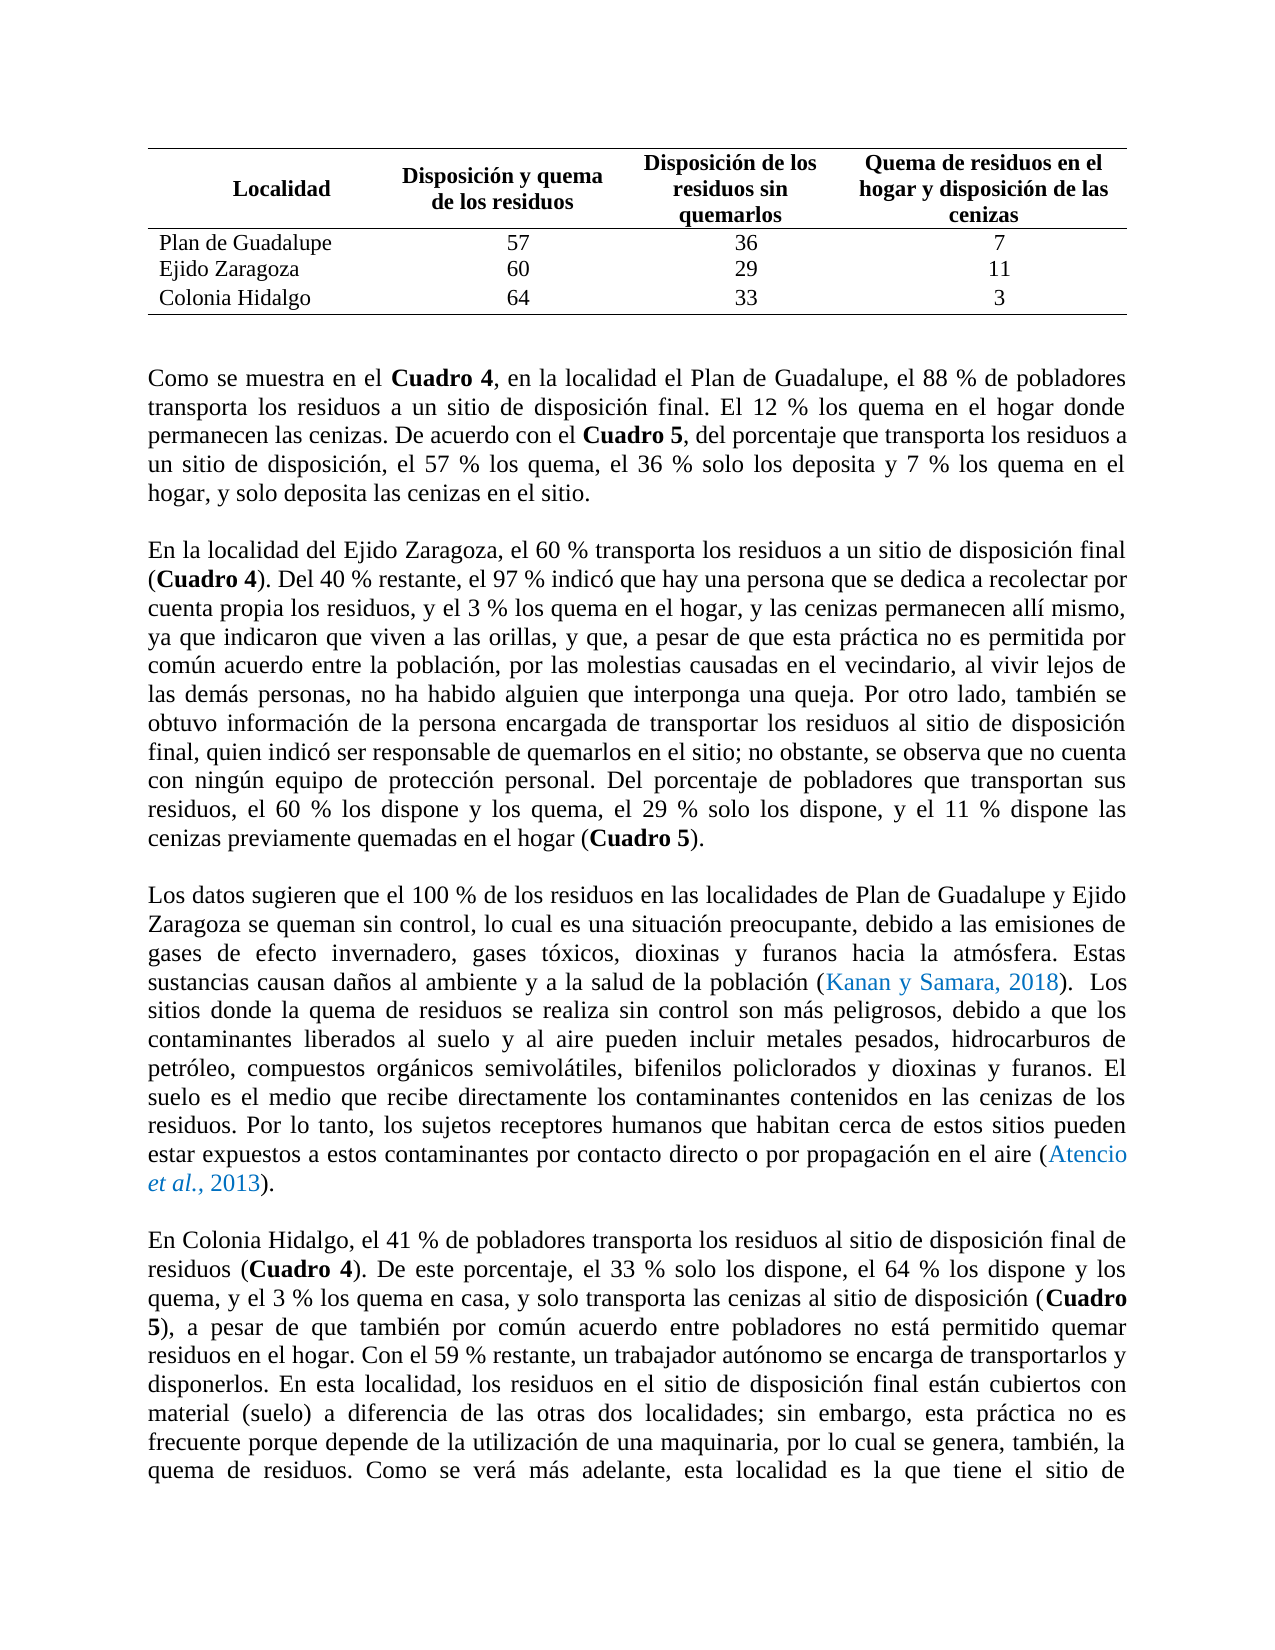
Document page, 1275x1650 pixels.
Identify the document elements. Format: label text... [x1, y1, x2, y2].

table_header Disposición de los residuos sin quemarlos [621, 149, 840, 228]
table_cell 7 [840, 229, 1127, 255]
table_header Localidad [148, 149, 384, 228]
text Como se muestra en el Cuadro 4, en la localidad el Plan de Guadalupe, el 88 % de pobladores transporta los residuos a un sitio de disposición final. El 12 % los quema en el hogar donde permanecen las cenizas. De acuerdo con el Cuadro 5, del porcentaje que transporta los residuos a un sitio de disposición, el 57 % los quema, el 36 % solo los deposita y 7 % los quema en el hogar, y solo deposita las cenizas en el sitio. [148, 363, 1127, 507]
table_cell Colonia Hidalgo [148, 284, 384, 314]
table_cell 60 [384, 255, 621, 284]
table_cell 29 [621, 255, 840, 284]
table_cell 3 [840, 284, 1127, 314]
table_header Disposición y quema de los residuos [384, 149, 621, 228]
table_cell 33 [621, 284, 840, 314]
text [148, 1226, 1127, 1484]
text En la localidad del Ejido Zaragoza, el 60 % transporta los residuos a un sitio de disposición final (Cuadro 4). Del 40 % restante, el 97 % indicó que hay una persona que se dedica a recolectar por cuenta propia los residuos, y el 3 % los quema en el hogar, y las cenizas permanecen allí mismo, ya que indicaron que viven a las orillas, y que, a pesar de que esta práctica no es permitida por común acuerdo entre la población, por las molestias causadas en el vecindario, al vivir lejos de las demás personas, no ha habido alguien que interponga una queja. Por otro lado, también se obtuvo información de la persona encargada de transportar los residuos al sitio de disposición final, quien indicó ser responsable de quemarlos en el sitio; no obstante, se observa que no cuenta con ningún equipo de protección personal. Del porcentaje de pobladores que transportan sus residuos, el 60 % los dispone y los quema, el 29 % solo los dispone, y el 11 % dispone las cenizas previamente quemadas en el hogar (Cuadro 5). [148, 535, 1127, 852]
table_cell Plan de Guadalupe [148, 229, 384, 255]
table_header Quema de residuos en el hogar y disposición de las cenizas [840, 149, 1127, 228]
table_cell 57 [384, 229, 621, 255]
table_cell Ejido Zaragoza [148, 255, 384, 284]
table_cell 11 [840, 255, 1127, 284]
text Los datos sugieren que el 100 % de los residuos en las localidades de Plan de Guadalupe y Ejido Zaragoza se queman sin control, lo cual es una situación preocupante, debido a las emisiones de gases de efecto invernadero, gases tóxicos, dioxinas y furanos hacia la atmósfera. Estas sustancias causan daños al ambiente y a la salud de la población (Kanan y Samara, 2018). Los sitios donde la quema de residuos se realiza sin control son más peligrosos, debido a que los contaminantes liberados al suelo y al aire pueden incluir metales pesados, hidrocarburos de petróleo, compuestos orgánicos semivolátiles, bifenilos policlorados y dioxinas y furanos. El suelo es el medio que recibe directamente los contaminantes contenidos en las cenizas de los residuos. Por lo tanto, los sujetos receptores humanos que habitan cerca de estos sitios pueden estar expuestos a estos contaminantes por contacto directo o por propagación en el aire (Atencio et al., 2013). [148, 880, 1127, 1197]
table_cell 36 [621, 229, 840, 255]
table_cell 64 [384, 284, 621, 314]
